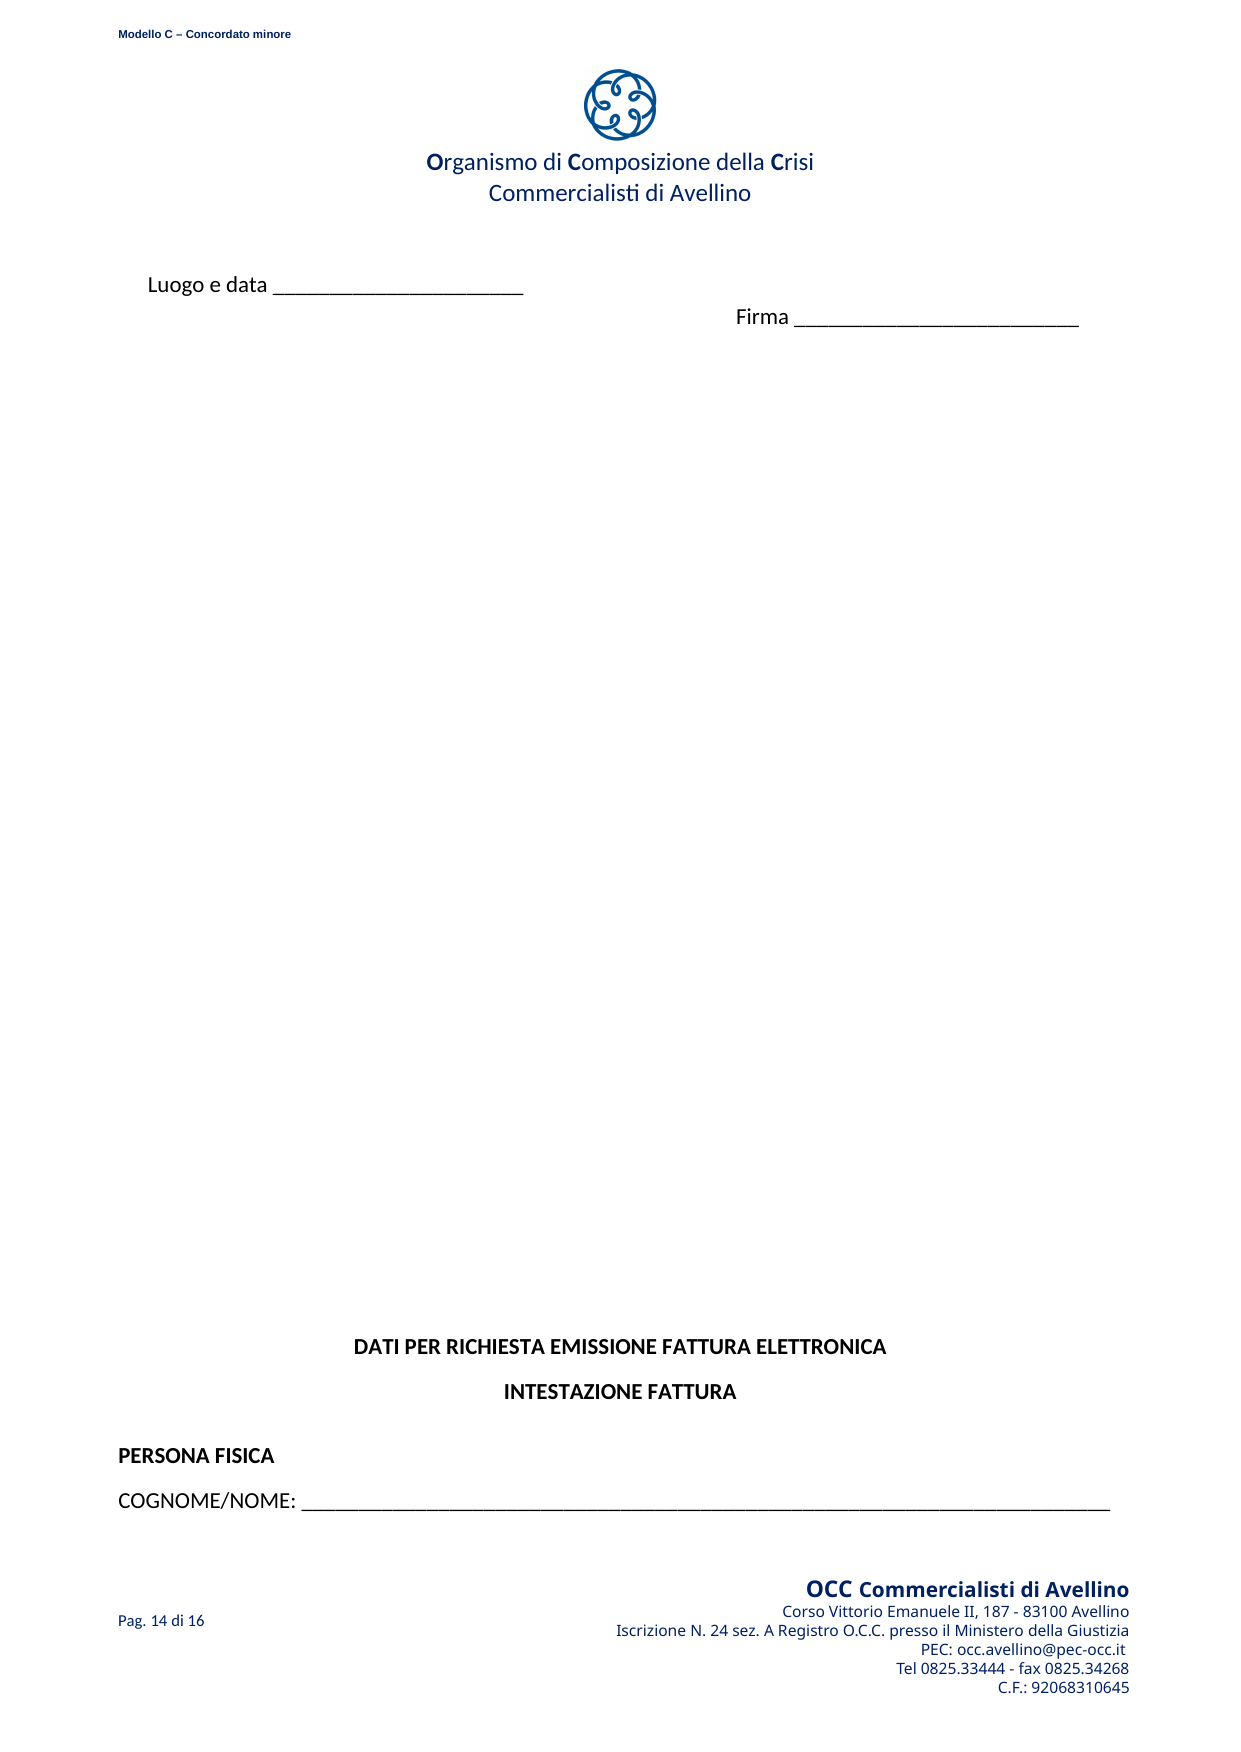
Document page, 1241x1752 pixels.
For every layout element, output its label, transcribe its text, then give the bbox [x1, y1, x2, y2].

text COGNOME/NOME: _______________________________________________________________________ [118, 1486, 1122, 1514]
text Firma _________________________ [118, 302, 1122, 330]
text Luogo e data ______________________ [118, 270, 1122, 298]
text INTESTAZIONE FATTURA [118, 1377, 1122, 1405]
text DATI PER RICHIESTA EMISSIONE FATTURA ELETTRONICA [118, 1332, 1122, 1360]
text PERSONA FISICA [118, 1441, 1122, 1469]
picture [582, 67, 658, 143]
